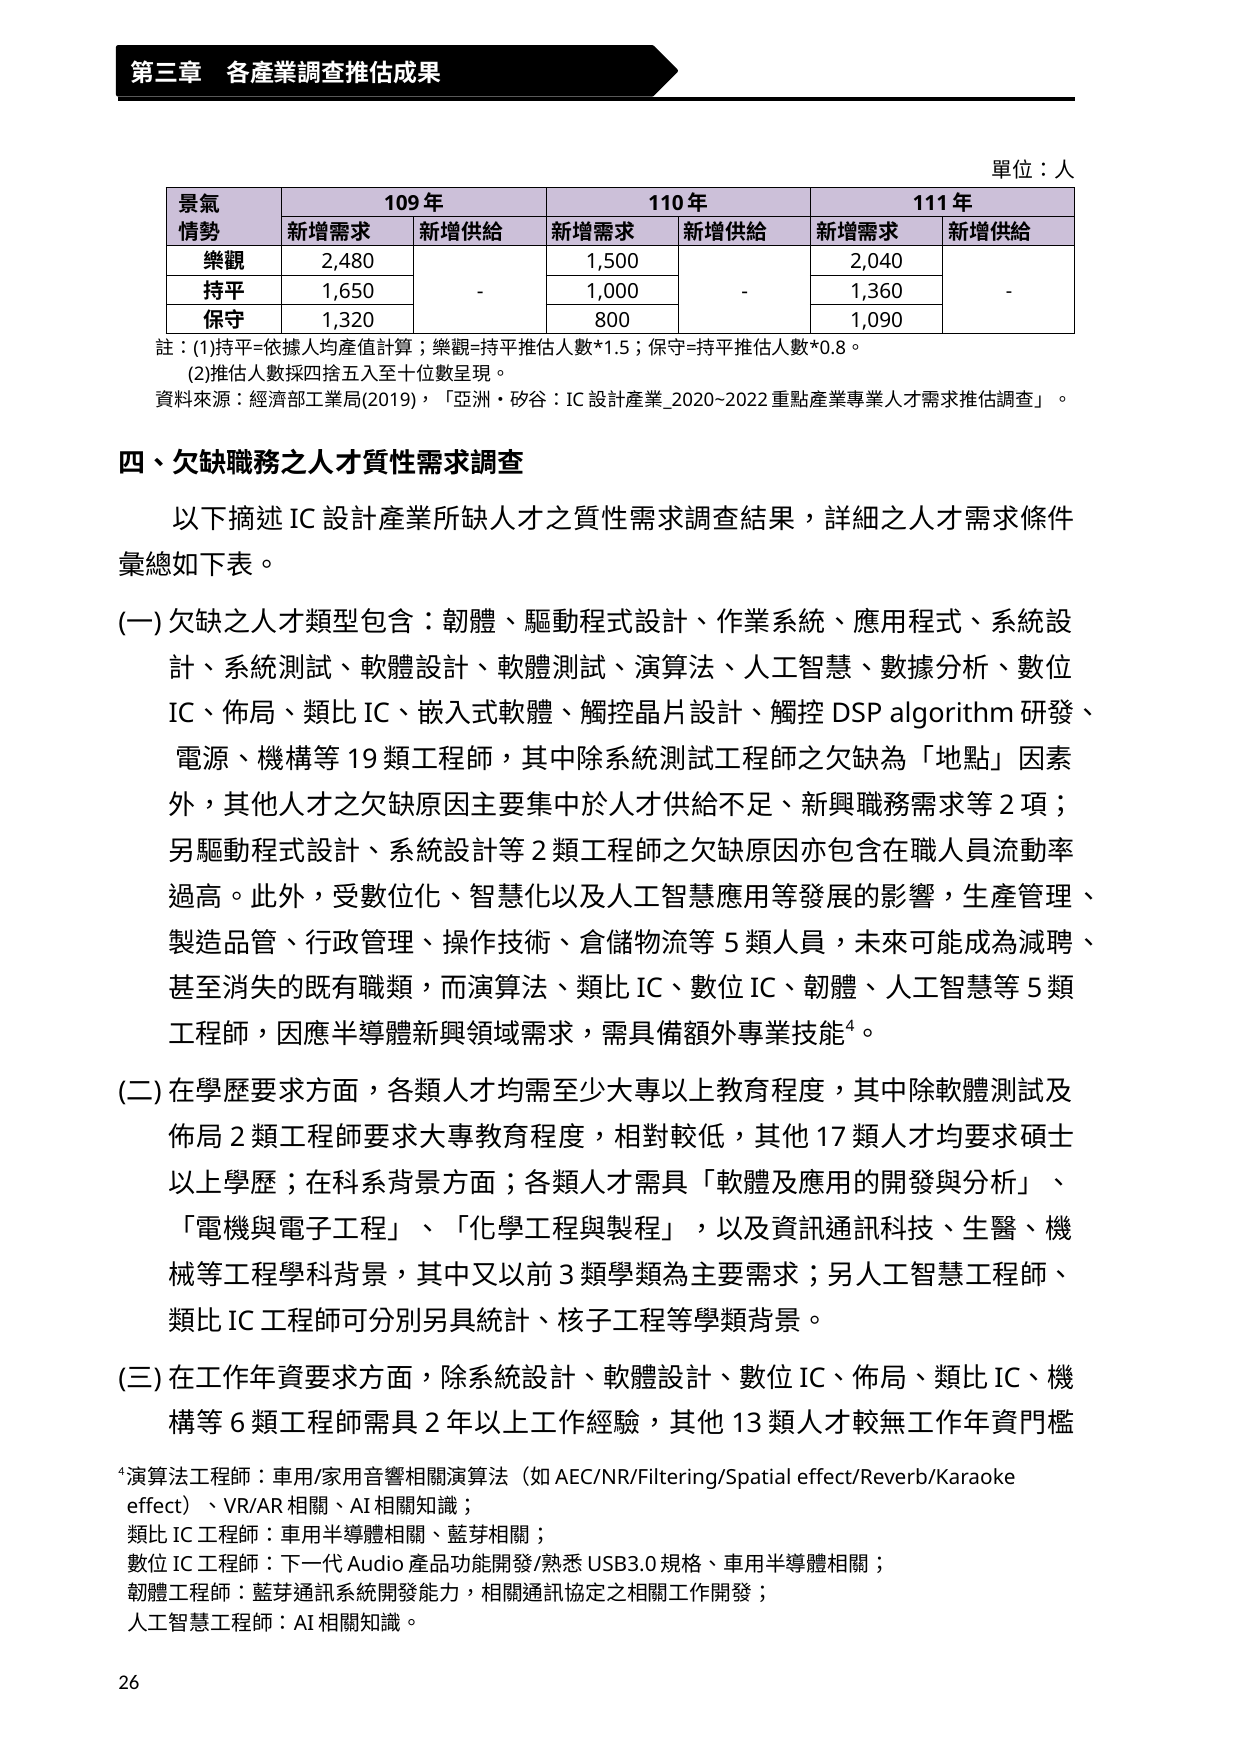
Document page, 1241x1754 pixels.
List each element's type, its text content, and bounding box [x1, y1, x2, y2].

table_cell 保守 [167, 305, 281, 333]
table_cell 新增需求 [282, 217, 413, 245]
list 註：(1)持平=依據人均產值計算；樂觀=持平推估人數*1.5；保守=持平推估人數*0.8。 [156, 334, 1075, 360]
list (2)推估人數採四捨五入至十位數呈現。 [183, 360, 1075, 386]
table_cell 1,000 [547, 276, 678, 304]
table_cell 新增供給 [414, 217, 546, 245]
table_cell - [414, 246, 546, 333]
table_header 109年 [282, 188, 546, 216]
list 在學歷要求方面，各類人才均需至少大專以上教育程度，其中除軟體測試及佈局2類工程師要求大專教育程度，相對較低，其他17類人才均要求碩士以上學歷；在科系背景方面；各類人才需具「軟體及應用的開發與分析」、「電機與電子工程」、「化學工程與製程」，以及資訊通訊科技、生醫、機械等工程學科背景，其中又以前3類學類為主要需求；另人工智慧工程師、類比IC工程師可分別另具統計、核子工程等學類背景。 [118, 1064, 1075, 1339]
list 欠缺之人才類型包含：韌體、驅動程式設計、作業系統、應用程式、系統設計、系統測試、軟體設計、軟體測試、演算法、人工智慧、數據分析、數位IC、佈局、類比IC、嵌入式軟體、觸控晶片設計、觸控DSP algorithm研發、 電源、機構等19類工程師，其中除系統測試工程師之欠缺為「地點」因素外，其他人才之欠缺原因主要集中於人才供給不足、新興職務需求等2項；另驅動程式設計、系統設計等2類工程師之欠缺原因亦包含在職人員流動率過高。此外，受數位化、智慧化以及人工智慧應用等發展的影響，生產管理、製造品管、行政管理、操作技術、倉儲物流等5類人員，未來可能成為減聘、甚至消失的既有職類，而演算法、類比IC、數位IC、韌體、人工智慧等5類工程師，因應半導體新興領域需求，需具備額外專業技能。 [118, 594, 1075, 1053]
table_cell 1,650 [282, 276, 413, 304]
table_cell 樂觀 [167, 246, 281, 274]
table_cell 1,360 [811, 276, 942, 304]
table_header 110年 [547, 188, 810, 216]
table_header 111年 [811, 188, 1074, 216]
table_header 景氣 情勢 [167, 188, 281, 245]
table_cell 1,500 [547, 246, 678, 274]
table_cell 1,090 [811, 305, 942, 333]
list 在工作年資要求方面，除系統設計、軟體設計、數位IC、佈局、類比IC、機構等6類工程師需具2年以上工作經驗，其他13類人才較無工作年資門檻限制，凡能力符合該職類需求，無工作經驗亦可。 [118, 1350, 1075, 1442]
table_cell - [679, 246, 810, 333]
table_cell 新增供給 [943, 217, 1074, 245]
table_cell 新增供給 [679, 217, 810, 245]
table_cell 2,040 [811, 246, 942, 274]
table_cell 持平 [167, 276, 281, 304]
list 資料來源：經濟部工業局(2019)，「亞洲‧矽谷：IC設計產業_2020~2022重點產業專業人才需求推估調查」。 [156, 386, 1075, 412]
text 以下摘述IC設計產業所缺人才之質性需求調查結果，詳細之人才需求條件彙總如下表。 [118, 492, 1075, 583]
table_cell 新增需求 [547, 217, 678, 245]
table_cell 800 [547, 305, 678, 333]
text 單位：人 [118, 141, 1075, 187]
text 四、欠缺職務之人才質性需求調查 [118, 441, 1075, 480]
table_cell 新增需求 [811, 217, 942, 245]
table_cell 2,480 [282, 246, 413, 274]
table_cell 1,320 [282, 305, 413, 333]
table_cell - [943, 246, 1074, 333]
